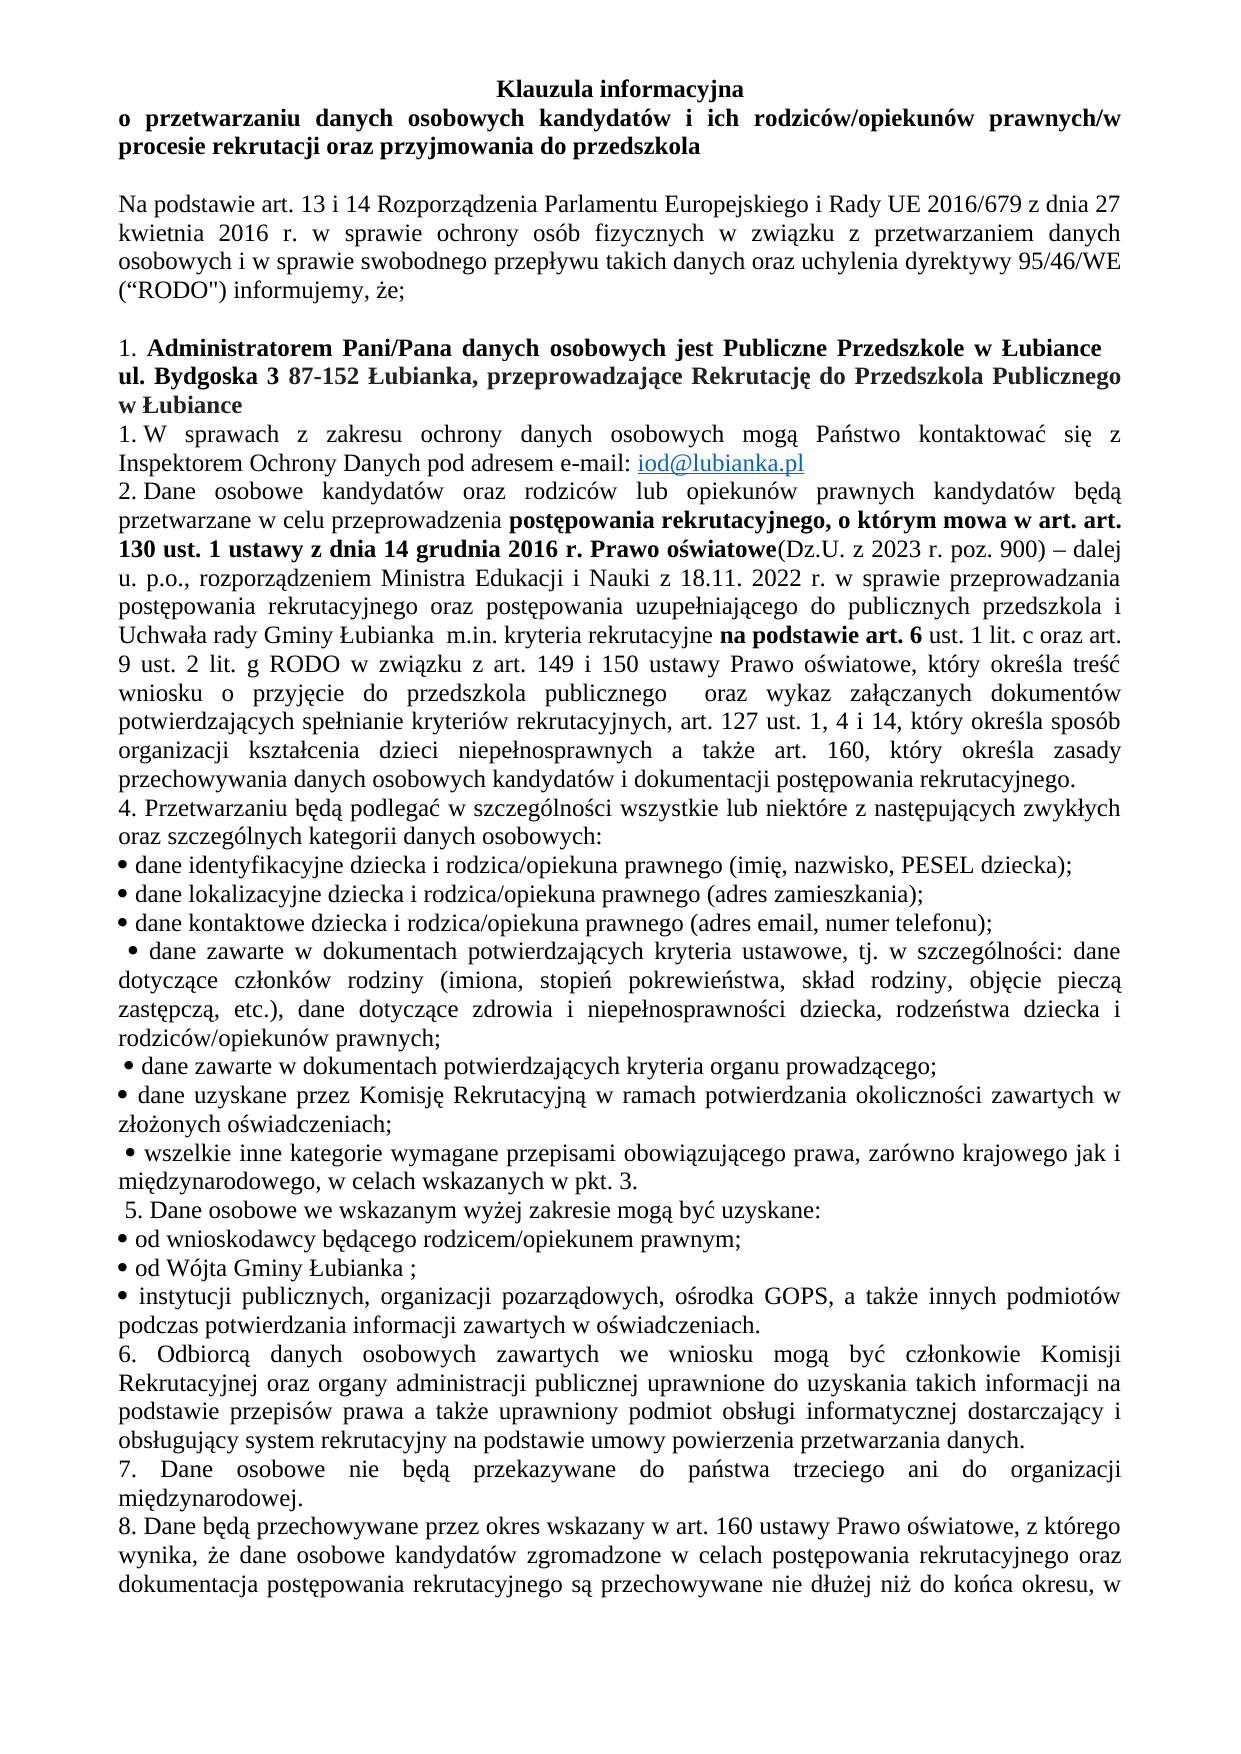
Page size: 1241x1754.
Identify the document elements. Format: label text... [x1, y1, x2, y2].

text dane zawarte w dokumentach potwierdzających kryteria ustawowe, tj. w szczególności: dane dotyczące członków rodziny (imiona, stopień pokrewieństwa, skład rodziny, objęcie pieczą zastępczą, etc.), dane dotyczące zdrowia i niepełnosprawności dziecka, rodzeństwa dziecka i rodziców/opiekunów prawnych; [118, 936, 1122, 1051]
text 7. Dane osobowe nie będą przekazywane do państwa trzeciego ani do organizacji międzynarodowej. [118, 1454, 1122, 1511]
text instytucji publicznych, organizacji pozarządowych, ośrodka GOPS, a także innych podmiotów podczas potwierdzania informacji zawartych w oświadczeniach. [118, 1281, 1122, 1339]
list Dane osobowe kandydatów oraz rodziców lub opiekunów prawnych kandydatów będą przetwarzane w celu przeprowadzenia postępowania rekrutacyjnego, o którym mowa w art. art. 130 ust. 1 ustawy z dnia 14 grudnia 2016 r. Prawo oświatowe(Dz.U. z 2023 r. poz. 900) – dalej u. p.o., rozporządzeniem Ministra Edukacji i Nauki z 18.11. 2022 r. w sprawie przeprowadzania postępowania rekrutacyjnego oraz postępowania uzupełniającego do publicznych przedszkola i Uchwała rady Gminy Łubianka m.in. kryteria rekrutacyjne na podstawie art. 6 ust. 1 lit. c oraz art. 9 ust. 2 lit. g RODO w związku z art. 149 i 150 ustawy Prawo oświatowe, który określa treść wniosku o przyjęcie do przedszkola publicznego oraz wykaz załączanych dokumentów potwierdzających spełnianie kryteriów rekrutacyjnych, art. 127 ust. 1, 4 i 14, który określa sposób organizacji kształcenia dzieci niepełnosprawnych a także art. 160, który określa zasady przechowywania danych osobowych kandydatów i dokumentacji postępowania rekrutacyjnego. [118, 476, 1122, 793]
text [118, 1511, 1122, 1598]
list W sprawach z zakresu ochrony danych osobowych mogą Państwo kontaktować się z Inspektorem Ochrony Danych pod adresem e-mail: iod@lubianka.pl [118, 419, 1122, 476]
text 1. Administratorem Pani/Pana danych osobowych jest Publiczne Przedszkole w Łubiance ul. Bydgoska 3 87-152 Łubianka, przeprowadzające Rekrutację do Przedszkola Publicznego w Łubiance [118, 333, 1122, 419]
text dane zawarte w dokumentach potwierdzających kryteria organu prowadzącego; [118, 1051, 1122, 1080]
text dane lokalizacyjne dziecka i rodzica/opiekuna prawnego (adres zamieszkania); [118, 879, 1122, 908]
text Na podstawie art. 13 i 14 Rozporządzenia Parlamentu Europejskiego i Rady UE 2016/679 z dnia 27 kwietnia 2016 r. w sprawie ochrony osób fizycznych w związku z przetwarzaniem danych osobowych i w sprawie swobodnego przepływu takich danych oraz uchylenia dyrektywy 95/46/WE (“RODO") informujemy, że; [118, 189, 1122, 304]
text dane uzyskane przez Komisję Rekrutacyjną w ramach potwierdzania okoliczności zawartych w złożonych oświadczeniach; [118, 1080, 1122, 1138]
text Klauzula informacyjna [118, 74, 1122, 103]
text dane kontaktowe dziecka i rodzica/opiekuna prawnego (adres email, numer telefonu); [118, 908, 1122, 936]
text 6. Odbiorcą danych osobowych zawartych we wniosku mogą być członkowie Komisji Rekrutacyjnej oraz organy administracji publicznej uprawnione do uzyskania takich informacji na podstawie przepisów prawa a także uprawniony podmiot obsługi informatycznej dostarczający i obsługujący system rekrutacyjny na podstawie umowy powierzenia przetwarzania danych. [118, 1339, 1122, 1454]
text 4. Przetwarzaniu będą podlegać w szczególności wszystkie lub niektóre z następujących zwykłych oraz szczególnych kategorii danych osobowych: [118, 793, 1122, 850]
text dane identyfikacyjne dziecka i rodzica/opiekuna prawnego (imię, nazwisko, PESEL dziecka); [118, 850, 1122, 879]
text od Wójta Gminy Łubianka ; [118, 1253, 1122, 1281]
text o przetwarzaniu danych osobowych kandydatów i ich rodziców/opiekunów prawnych/w procesie rekrutacji oraz przyjmowania do przedszkola [118, 103, 1122, 160]
text od wnioskodawcy będącego rodzicem/opiekunem prawnym; [118, 1224, 1122, 1253]
text wszelkie inne kategorie wymagane przepisami obowiązującego prawa, zarówno krajowego jak i międzynarodowego, w celach wskazanych w pkt. 3. [118, 1138, 1122, 1195]
text 5. Dane osobowe we wskazanym wyżej zakresie mogą być uzyskane: [118, 1195, 1122, 1224]
